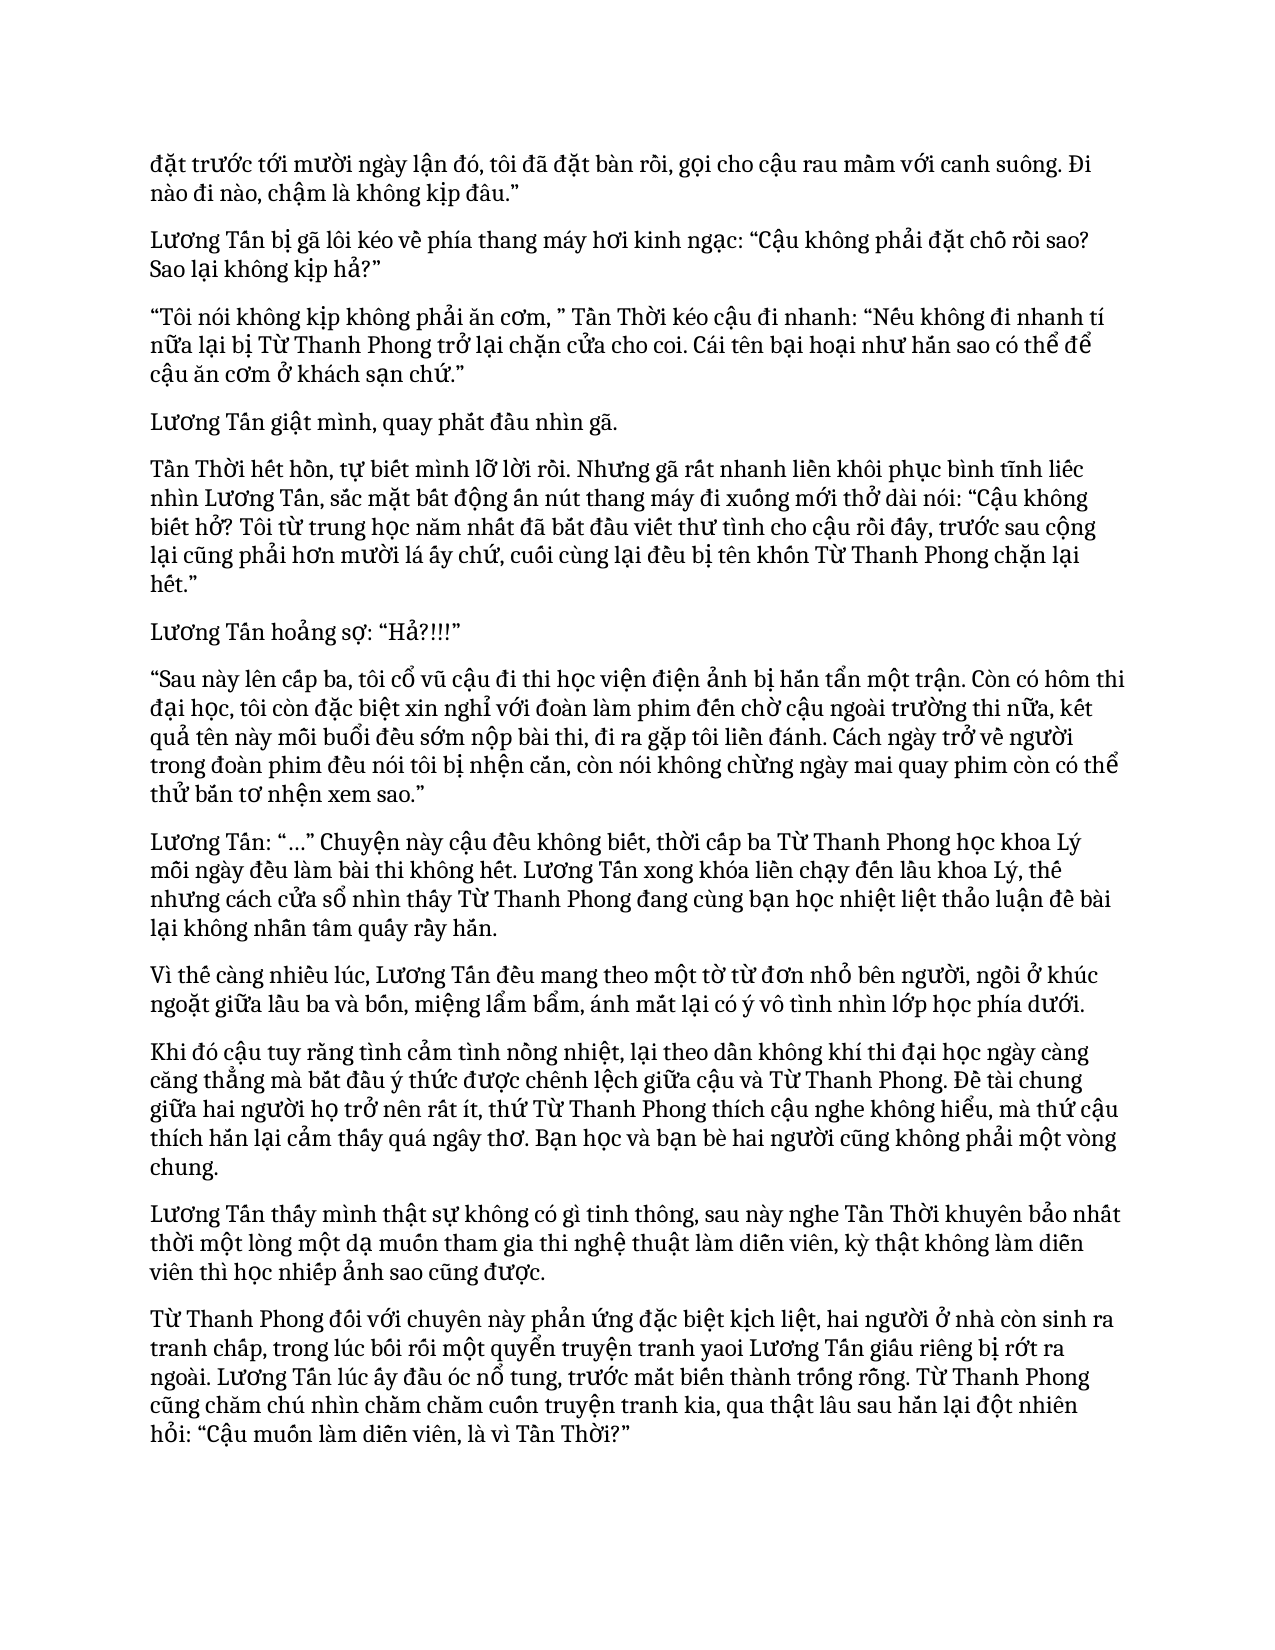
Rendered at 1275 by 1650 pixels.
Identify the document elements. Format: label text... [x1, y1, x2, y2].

text Lương Tấn thấy mình thật sự không có gì tinh thông, sau này nghe Tần Thời khuyên bảo nhất thời một lòng một dạ muốn tham gia thi nghệ thuật làm diễn viên, kỳ thật không làm diễn viên thì học nhiếp ảnh sao cũng được. [150, 1200, 1125, 1286]
text Vì thế càng nhiều lúc, Lương Tấn đều mang theo một tờ từ đơn nhỏ bên người, ngồi ở khúc ngoặt giữa lầu ba và bốn, miệng lẩm bẩm, ánh mắt lại có ý vô tình nhìn lớp học phía dưới. [150, 961, 1125, 1019]
text “Tôi nói không kịp không phải ăn cơm, ” Tần Thời kéo cậu đi nhanh: “Nếu không đi nhanh tí nữa lại bị Từ Thanh Phong trở lại chặn cửa cho coi. Cái tên bại hoại như hắn sao có thể để cậu ăn cơm ở khách sạn chứ.” [150, 302, 1125, 389]
text Từ Thanh Phong đối với chuyên này phản ứng đặc biệt kịch liệt, hai người ở nhà còn sinh ra tranh chấp, trong lúc bối rối một quyển truyện tranh yaoi Lương Tấn giấu riêng bị rớt ra ngoài. Lương Tấn lúc ấy đầu óc nổ tung, trước mắt biến thành trống rỗng. Từ Thanh Phong cũng chăm chú nhìn chằm chằm cuốn truyện tranh kia, qua thật lâu sau hắn lại đột nhiên hỏi: “Cậu muốn làm diễn viên, là vì Tần Thời?” [150, 1305, 1125, 1449]
text Khi đó cậu tuy rằng tình cảm tình nồng nhiệt, lại theo dần không khí thi đại học ngày càng căng thẳng mà bắt đầu ý thức được chênh lệch giữa cậu và Từ Thanh Phong. Đề tài chung giữa hai người họ trở nên rất ít, thứ Từ Thanh Phong thích cậu nghe không hiểu, mà thứ cậu thích hắn lại cảm thấy quá ngây thơ. Bạn học và bạn bè hai người cũng không phải một vòng chung. [150, 1037, 1125, 1181]
text Lương Tấn: “…” Chuyện này cậu đều không biết, thời cấp ba Từ Thanh Phong học khoa Lý mỗi ngày đều làm bài thi không hết. Lương Tấn xong khóa liền chạy đến lầu khoa Lý, thế nhưng cách cửa sổ nhìn thấy Từ Thanh Phong đang cùng bạn học nhiệt liệt thảo luận đề bài lại không nhẫn tâm quấy rầy hắn. [150, 827, 1125, 942]
text Lương Tấn bị gã lôi kéo về phía thang máy hơi kinh ngạc: “Cậu không phải đặt chỗ rồi sao? Sao lại không kịp hả?” [150, 226, 1125, 284]
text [150, 150, 1125, 207]
text Lương Tấn hoảng sợ: “Hả?!!!” [150, 617, 1125, 646]
text Tần Thời hết hồn, tự biết mình lỡ lời rồi. Nhưng gã rất nhanh liền khôi phục bình tĩnh liếc nhìn Lương Tấn, sắc mặt bất động ấn nút thang máy đi xuống mới thở dài nói: “Cậu không biết hở? Tôi từ trung học năm nhất đã bắt đầu viết thư tình cho cậu rồi đấy, trước sau cộng lại cũng phải hơn mười lá ấy chứ, cuối cùng lại đều bị tên khốn Từ Thanh Phong chặn lại hết.” [150, 455, 1125, 599]
text “Sau này lên cấp ba, tôi cổ vũ cậu đi thi học viện điện ảnh bị hắn tẩn một trận. Còn có hôm thi đại học, tôi còn đặc biệt xin nghỉ với đoàn làm phim đến chờ cậu ngoài trường thi nữa, kết quả tên này mỗi buổi đều sớm nộp bài thi, đi ra gặp tôi liền đánh. Cách ngày trở về người trong đoàn phim đều nói tôi bị nhện cắn, còn nói không chừng ngày mai quay phim còn có thể thử bắn tơ nhện xem sao.” [150, 665, 1125, 809]
text Lương Tấn giật mình, quay phắt đầu nhìn gã. [150, 407, 1125, 436]
